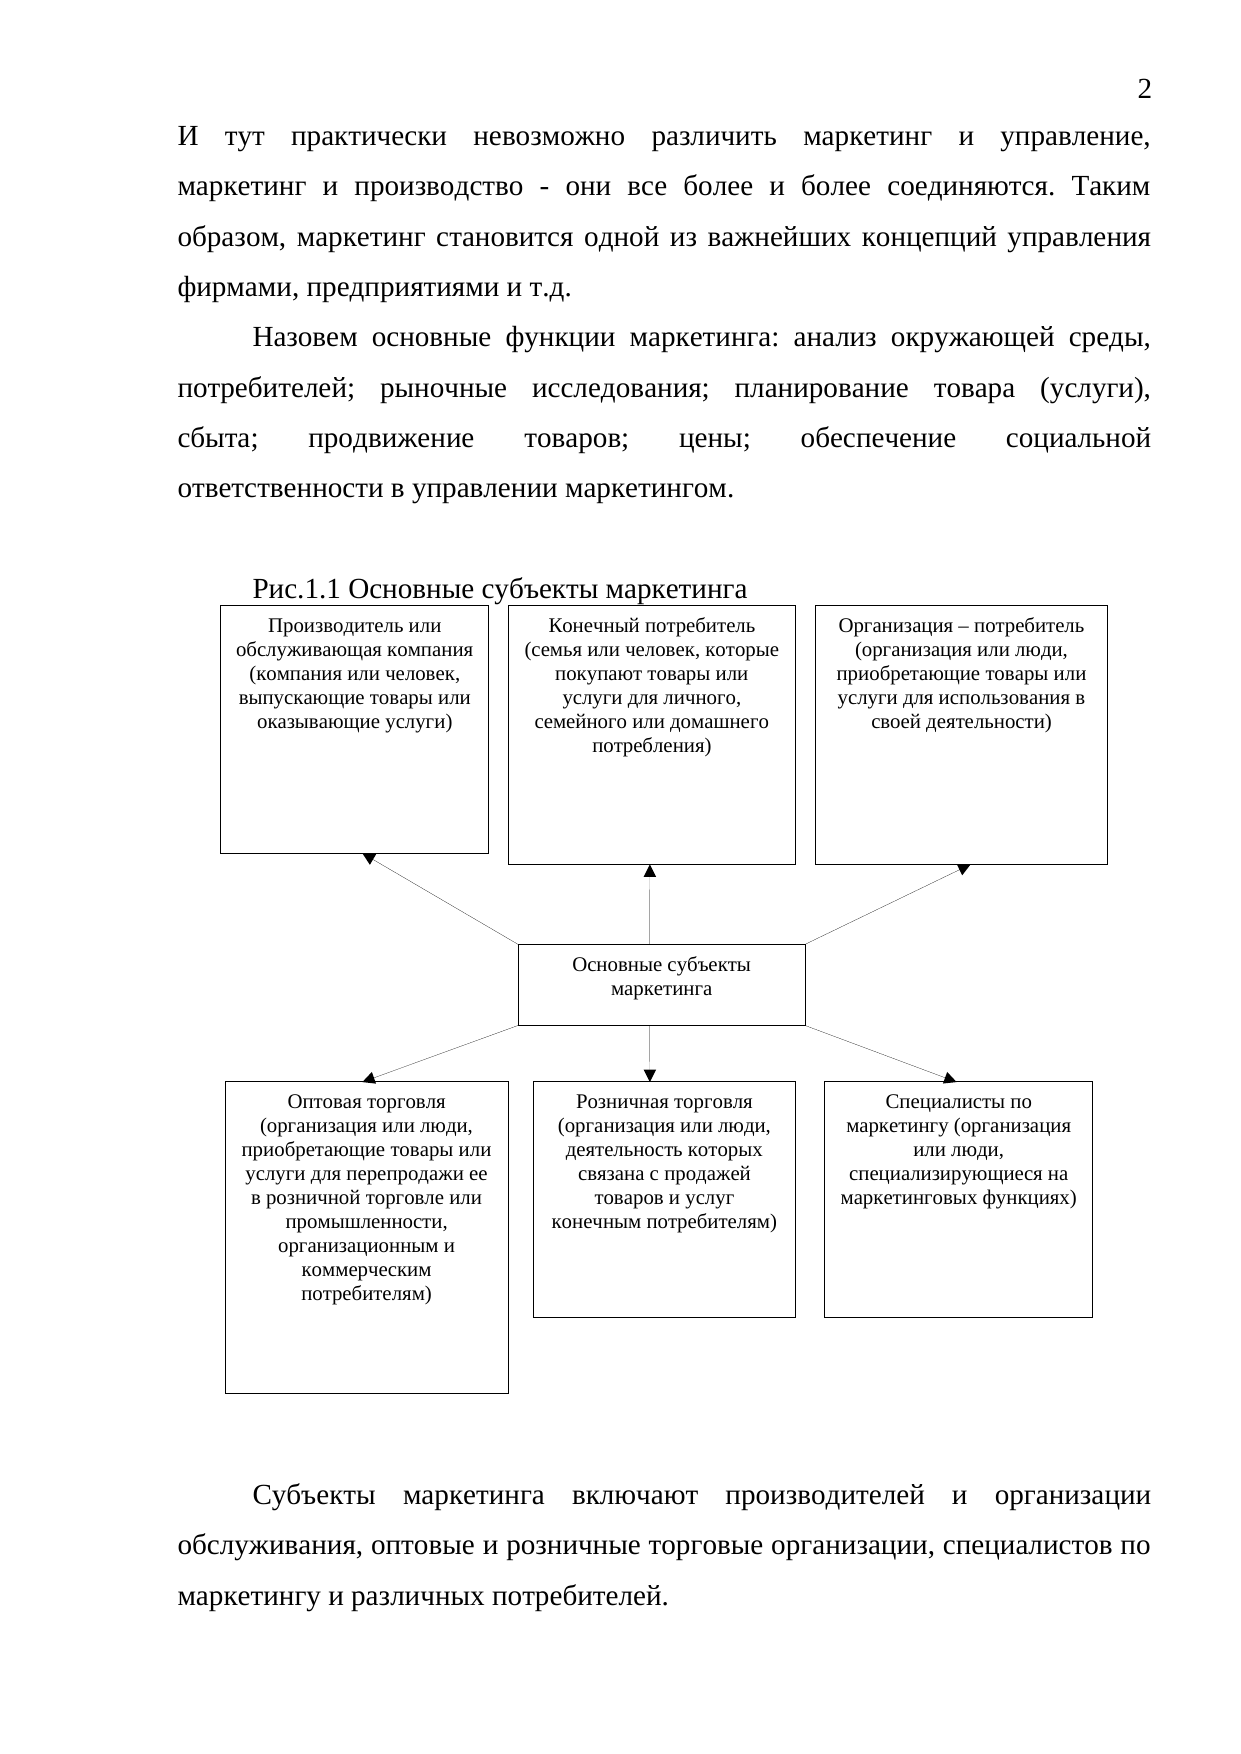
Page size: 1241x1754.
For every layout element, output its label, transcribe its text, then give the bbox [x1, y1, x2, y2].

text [177, 118, 1152, 303]
text Назовем основные функции маркетинга: анализ окружающей среды, потребителей; рыночные исследования; планирование товара (услуги), сбыта; продвижение товаров; цены; обеспечение социальной ответственности в управлении маркетингом. [177, 319, 1152, 504]
text Субъекты маркетинга включают производителей и организации обслуживания, оптовые и розничные торговые организации, специалистов по маркетингу и различных потребителей. [177, 1477, 1152, 1611]
text Рис.1.1 Основные субъекты маркетинга [177, 571, 1152, 604]
